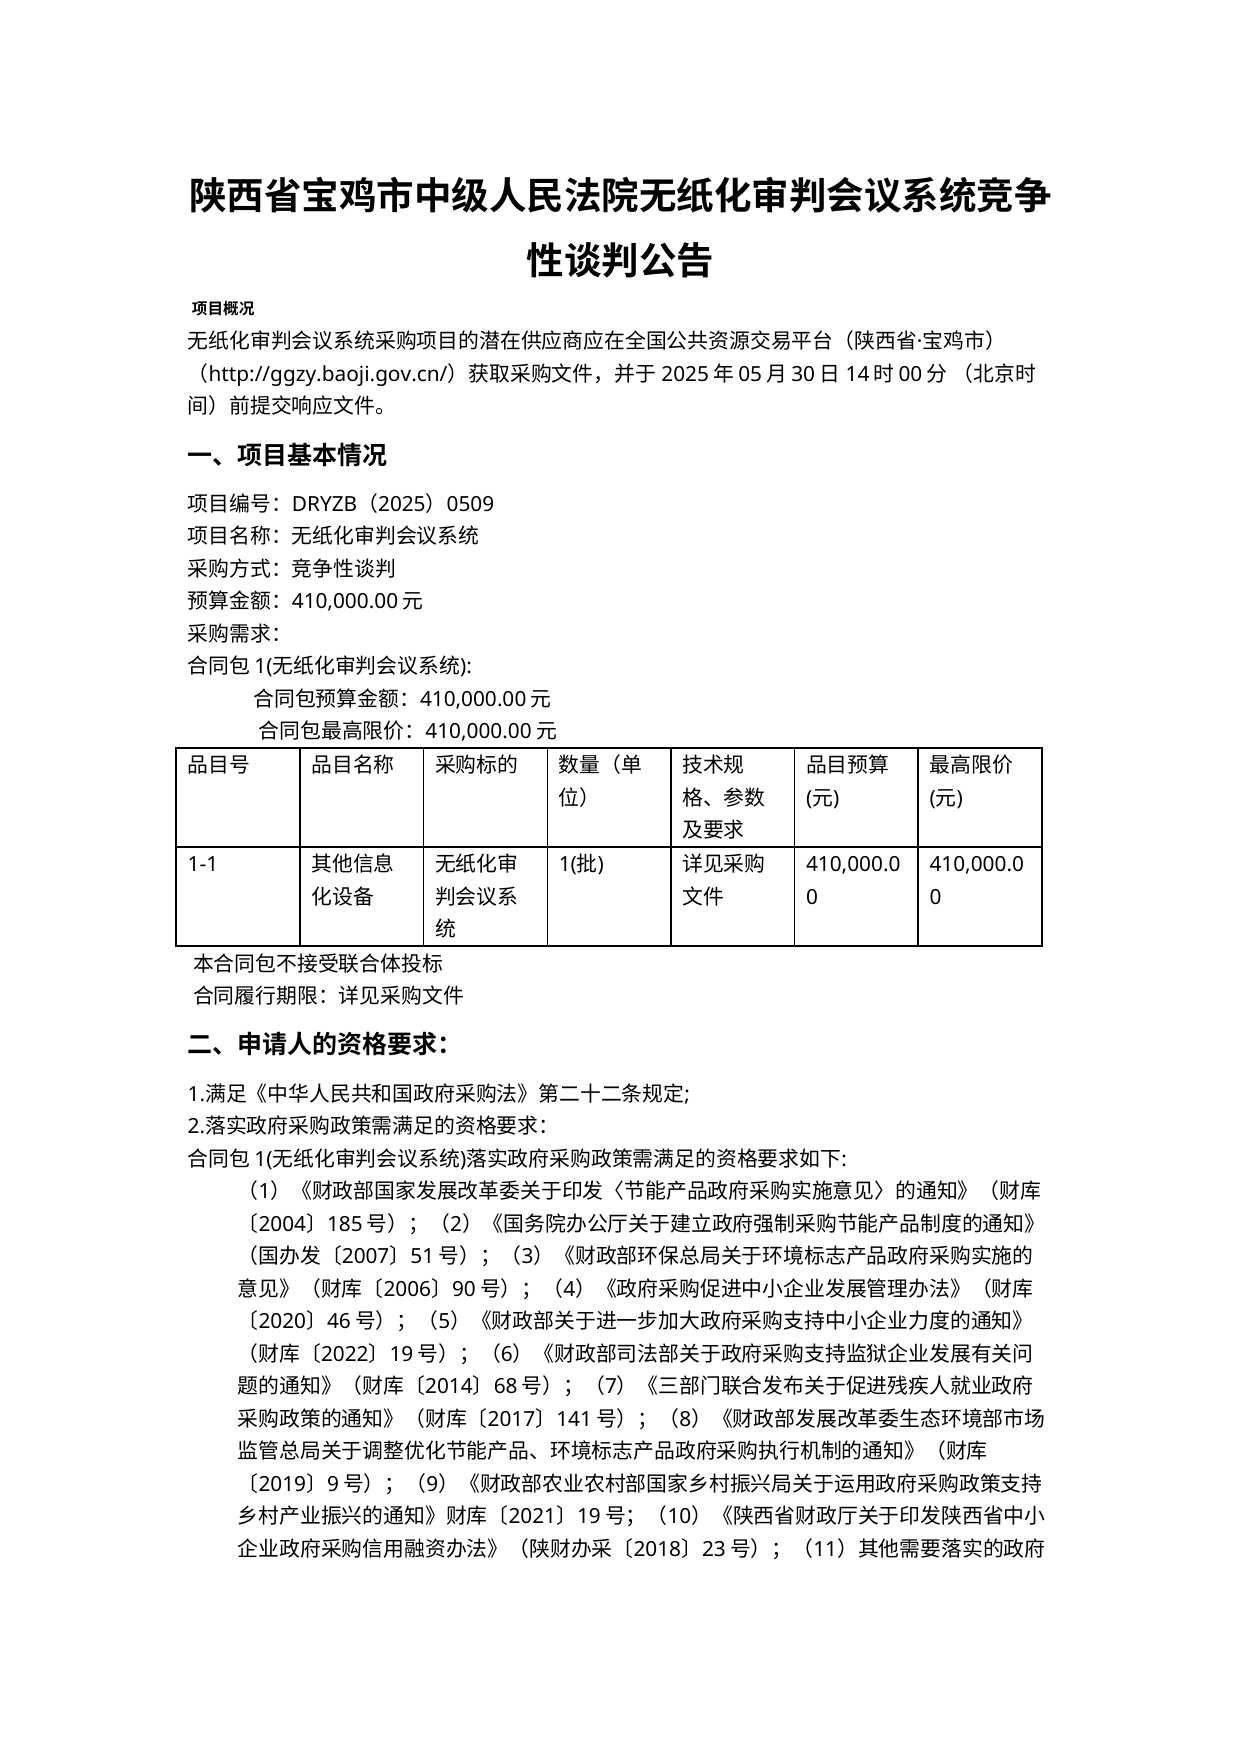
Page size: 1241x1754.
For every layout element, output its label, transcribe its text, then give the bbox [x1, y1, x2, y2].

text 项目概况 [187, 292, 1053, 324]
table_header 最高限价(元) [919, 749, 1041, 846]
table_header 数量（单位） [548, 749, 670, 846]
table_cell 410,000.00 [795, 848, 917, 945]
text 项目编号：DRYZB（2025）0509 [187, 487, 1053, 519]
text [237, 1174, 1053, 1564]
table_header 采购标的 [424, 749, 547, 846]
text 二、申请人的资格要求： [187, 1012, 1053, 1077]
table_cell 详见采购文件 [672, 848, 794, 945]
table_cell 1-1 [177, 848, 299, 945]
table_header 技术规格、参数及要求 [672, 749, 794, 846]
text 合同履行期限：详见采购文件 [187, 979, 1053, 1012]
table_cell 其他信息化设备 [301, 848, 423, 945]
table_header 品目名称 [301, 749, 423, 846]
text 1.满足《中华人民共和国政府采购法》第二十二条规定; [187, 1077, 1053, 1109]
text 无纸化审判会议系统采购项目的潜在供应商应在全国公共资源交易平台（陕西省·宝鸡市）（http://ggzy.baoji.gov.cn/）获取采购文件，并于 2025年05月30日 14时00分 （北京时间）前提交响应文件。 [187, 324, 1053, 422]
text 合同包1(无纸化审判会议系统): [187, 649, 1053, 682]
table_cell 1(批) [548, 848, 670, 945]
table_cell 410,000.00 [919, 848, 1041, 945]
text 2.落实政府采购政策需满足的资格要求： [187, 1109, 1053, 1142]
text 预算金额：410,000.00元 [187, 584, 1053, 617]
text 陕西省宝鸡市中级人民法院无纸化审判会议系统竞争性谈判公告 [187, 162, 1053, 292]
text 合同包最高限价：410,000.00元 [187, 714, 1053, 747]
text 合同包1(无纸化审判会议系统)落实政府采购政策需满足的资格要求如下: [187, 1142, 1053, 1174]
table_header 品目号 [177, 749, 299, 846]
text 项目名称：无纸化审判会议系统 [187, 519, 1053, 552]
text 采购需求： [187, 617, 1053, 649]
text 本合同包不接受联合体投标 [187, 947, 1053, 979]
table_cell 无纸化审判会议系统 [424, 848, 547, 945]
text 一、项目基本情况 [187, 422, 1053, 487]
text 合同包预算金额：410,000.00元 [187, 682, 1053, 714]
text 采购方式：竞争性谈判 [187, 552, 1053, 584]
table_header 品目预算(元) [795, 749, 917, 846]
